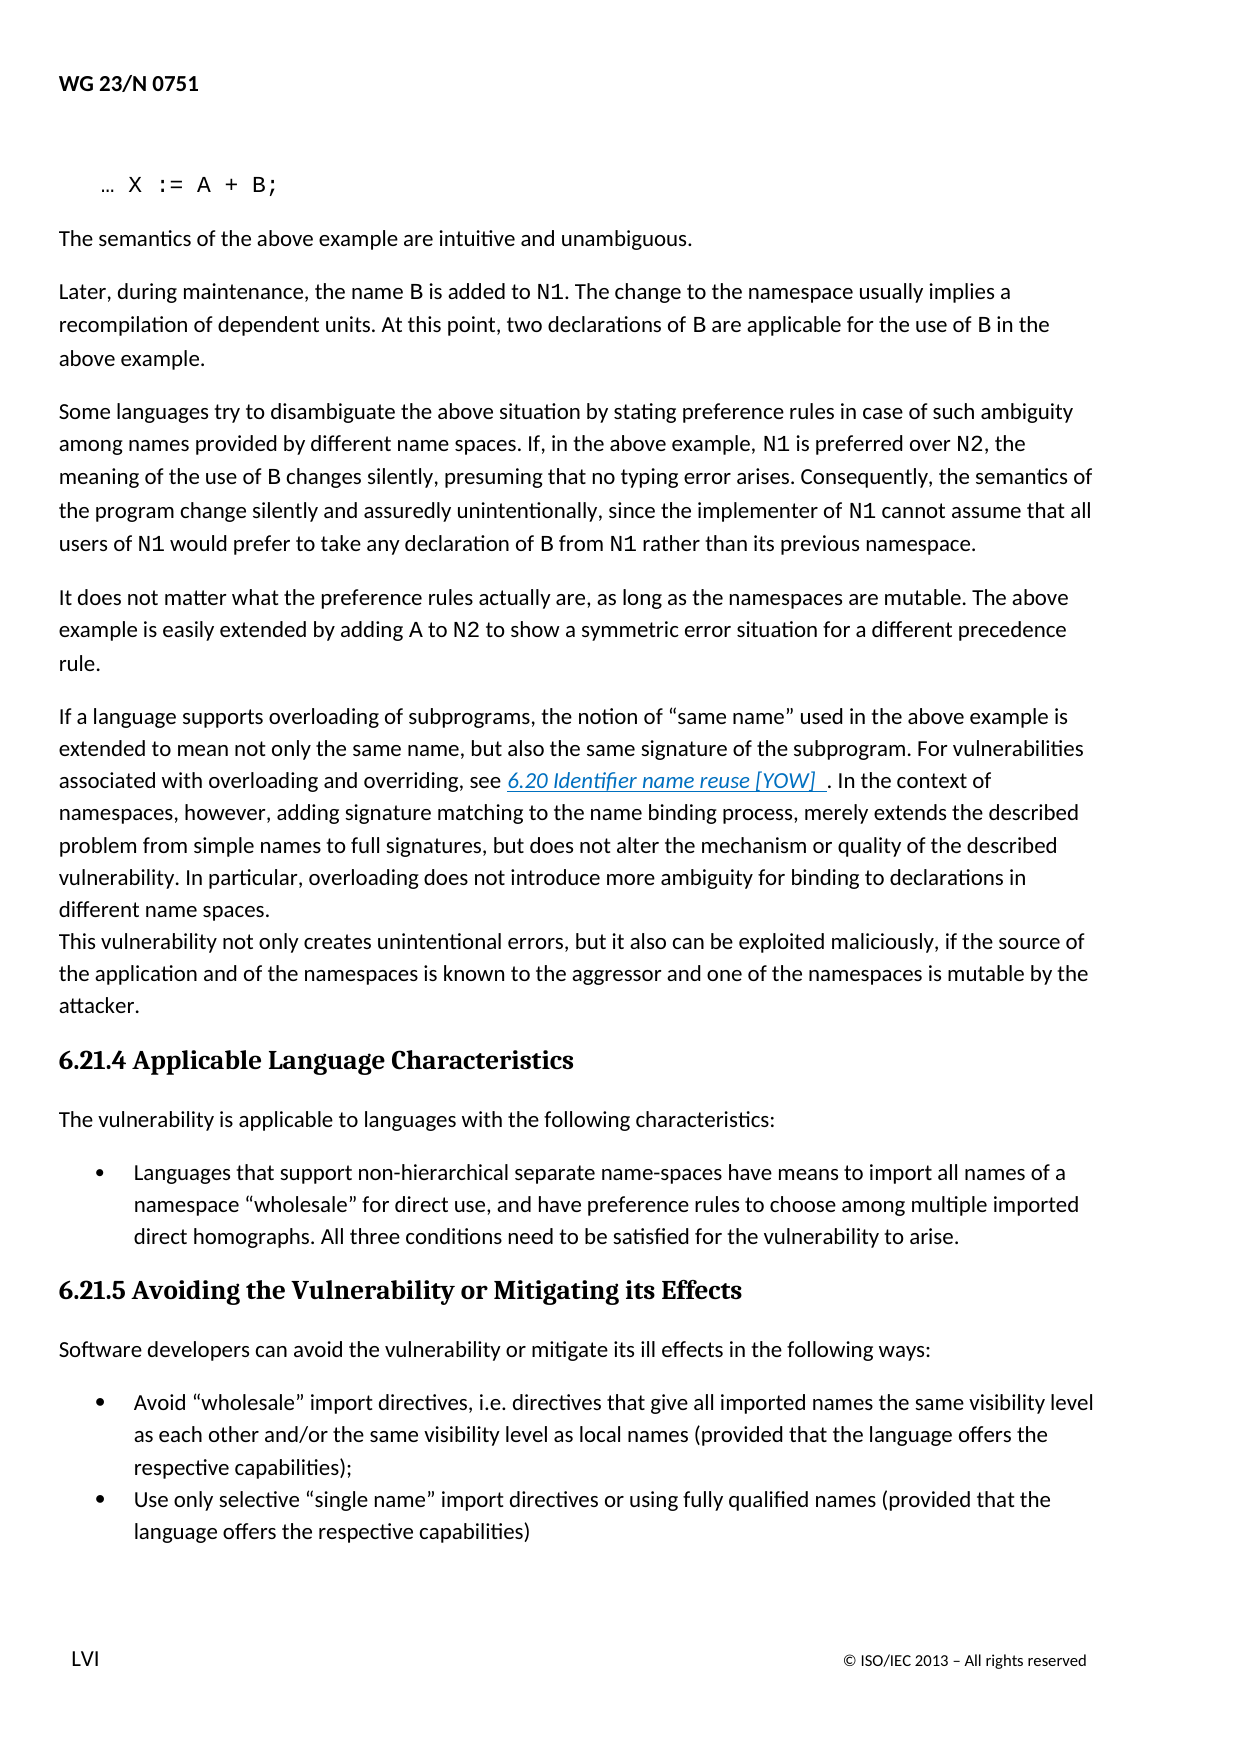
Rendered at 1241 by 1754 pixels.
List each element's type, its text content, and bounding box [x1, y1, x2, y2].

text The vulnerability is applicable to languages with the following characteristics: [58, 1105, 1099, 1133]
text … X := A + B; [101, 173, 1099, 199]
text Software developers can avoid the vulnerability or mitigate its ill effects in the following ways: [58, 1335, 1099, 1363]
list Avoid “wholesale” import directives, i.e. directives that give all imported names the same visibility level as each other and/or the same visibility level as local names (provided that the language offers the respective capabilities); [96, 1388, 1099, 1481]
text Some languages try to disambiguate the above situation by stating preference rules in case of such ambiguity among names provided by different name spaces. If, in the above example, N1 is preferred over N2, the meaning of the use of B changes silently, presuming that no typing error arises. Consequently, the semantics of the program change silently and assuredly unintentionally, since the implementer of N1 cannot assume that all users of N1 would prefer to take any declaration of B from N1 rather than its previous namespace. [58, 397, 1099, 558]
subtitle 6.21.4 Applicable Language Characteristics [58, 1045, 1099, 1076]
list Languages that support non-hierarchical separate name-spaces have means to import all names of a namespace “wholesale” for direct use, and have preference rules to choose among multiple imported direct homographs. All three conditions need to be satisfied for the vulnerability to arise. [96, 1158, 1099, 1250]
list Use only selective “single name” import directives or using fully qualified names (provided that the language offers the respective capabilities) [96, 1485, 1099, 1545]
text The semantics of the above example are intuitive and unambiguous. [58, 224, 1099, 252]
text Later, during maintenance, the name B is added to N1. The change to the namespace usually implies a recompilation of dependent units. At this point, two declarations of B are applicable for the use of B in the above example. [58, 277, 1099, 372]
text It does not matter what the preference rules actually are, as long as the namespaces are mutable. The above example is easily extended by adding A to N2 to show a symmetric error situation for a different precedence rule. [58, 583, 1099, 677]
subtitle 6.21.5 Avoiding the Vulnerability or Mitigating its Effects [58, 1275, 1099, 1306]
text If a language supports overloading of subprograms, the notion of “same name” used in the above example is extended to mean not only the same name, but also the same signature of the subprogram. For vulnerabilities associated with overloading and overriding, see 6.20 Identifier name reuse [YOW]. In the context of namespaces, however, adding signature matching to the name binding process, merely extends the described problem from simple names to full signatures, but does not alter the mechanism or quality of the described vulnerability. In particular, overloading does not introduce more ambiguity for binding to declarations in different name spaces. [58, 702, 1099, 923]
text This vulnerability not only creates unintentional errors, but it also can be exploited maliciously, if the source of the application and of the namespaces is known to the aggressor and one of the namespaces is mutable by the attacker. [58, 927, 1099, 1020]
